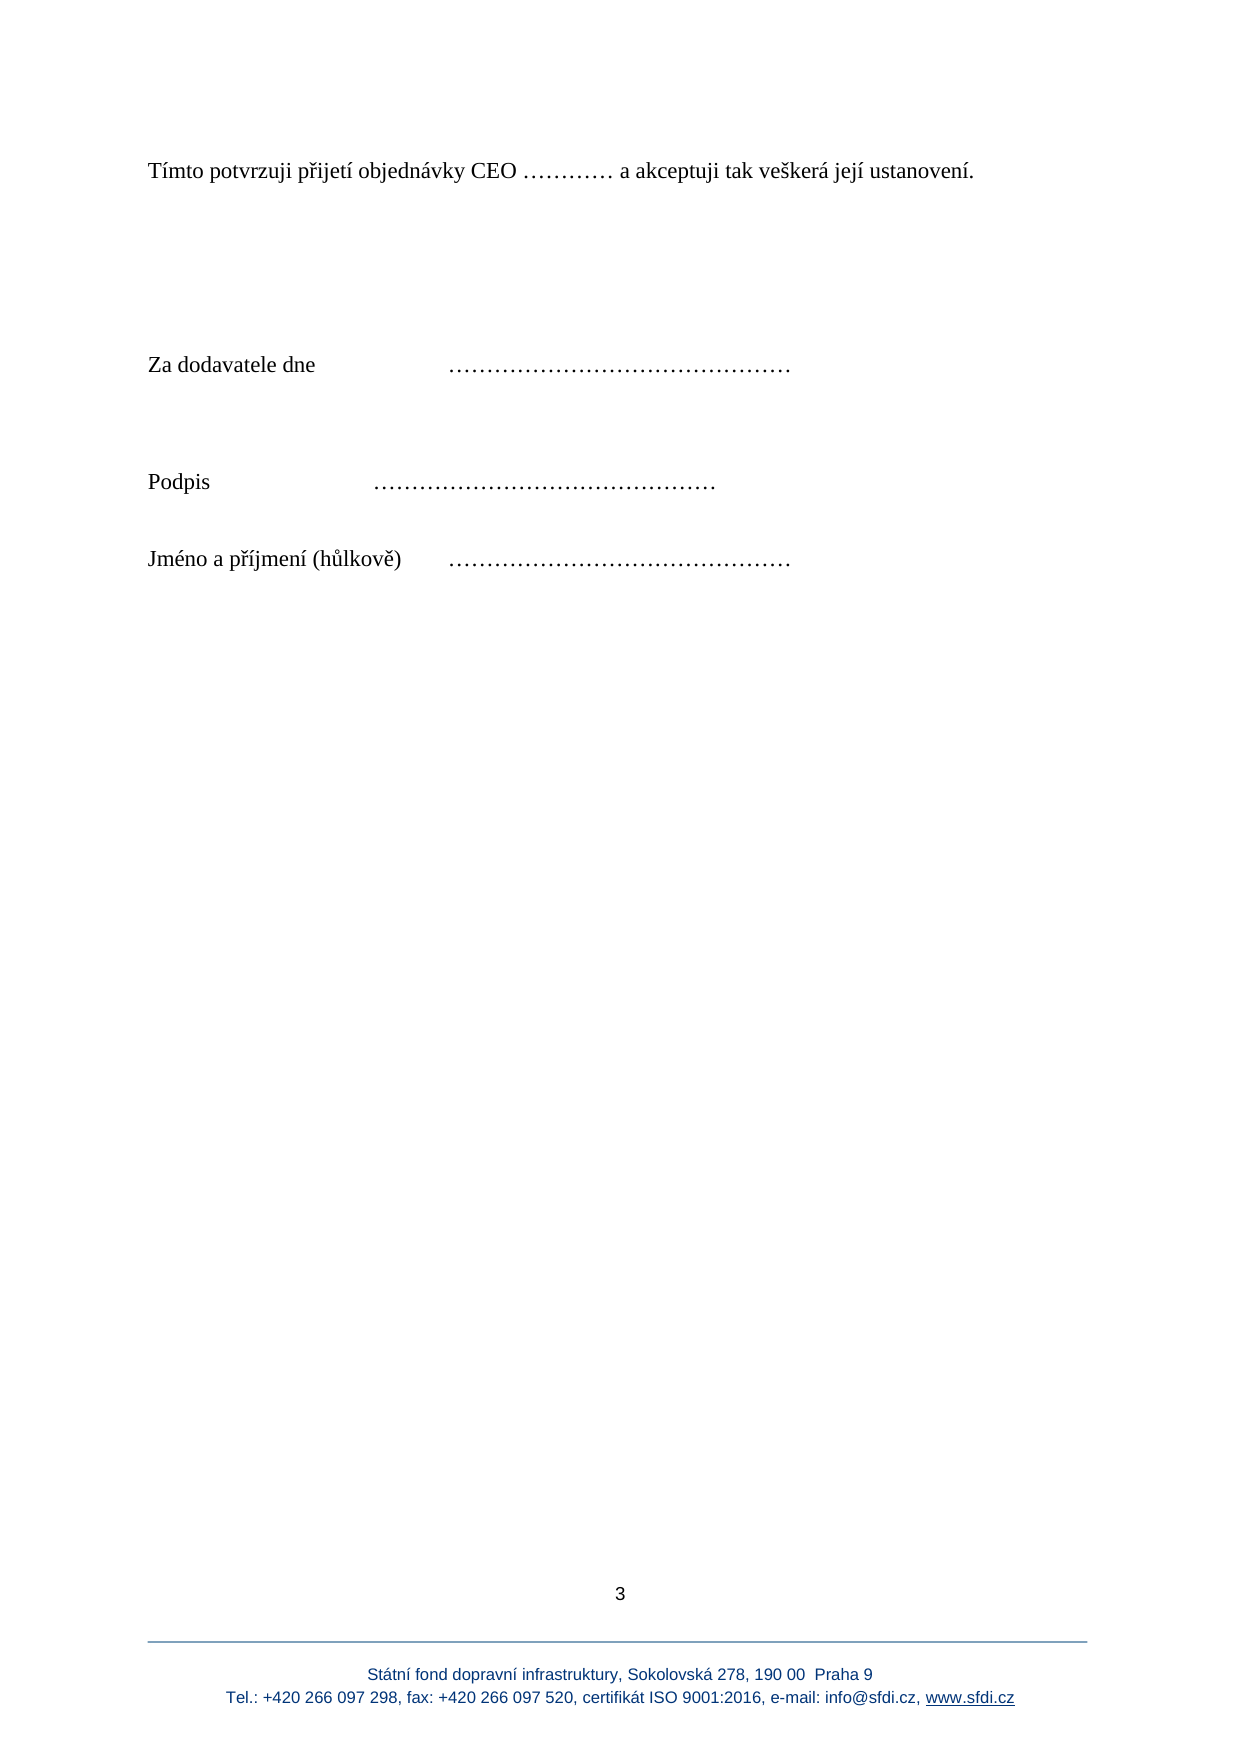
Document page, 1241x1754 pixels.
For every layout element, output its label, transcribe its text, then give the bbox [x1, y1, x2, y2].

text Za dodavatele dne ……………………………………… [148, 351, 1092, 378]
text Podpis ……………………………………… [148, 468, 1092, 494]
text Jméno a příjmení (hůlkově) ……………………………………… [148, 546, 1092, 572]
picture [147, 1618, 1088, 1735]
text Tímto potvrzuji přijetí objednávky CEO ………… a akceptuji tak veškerá její ustanovení. [148, 157, 1092, 183]
